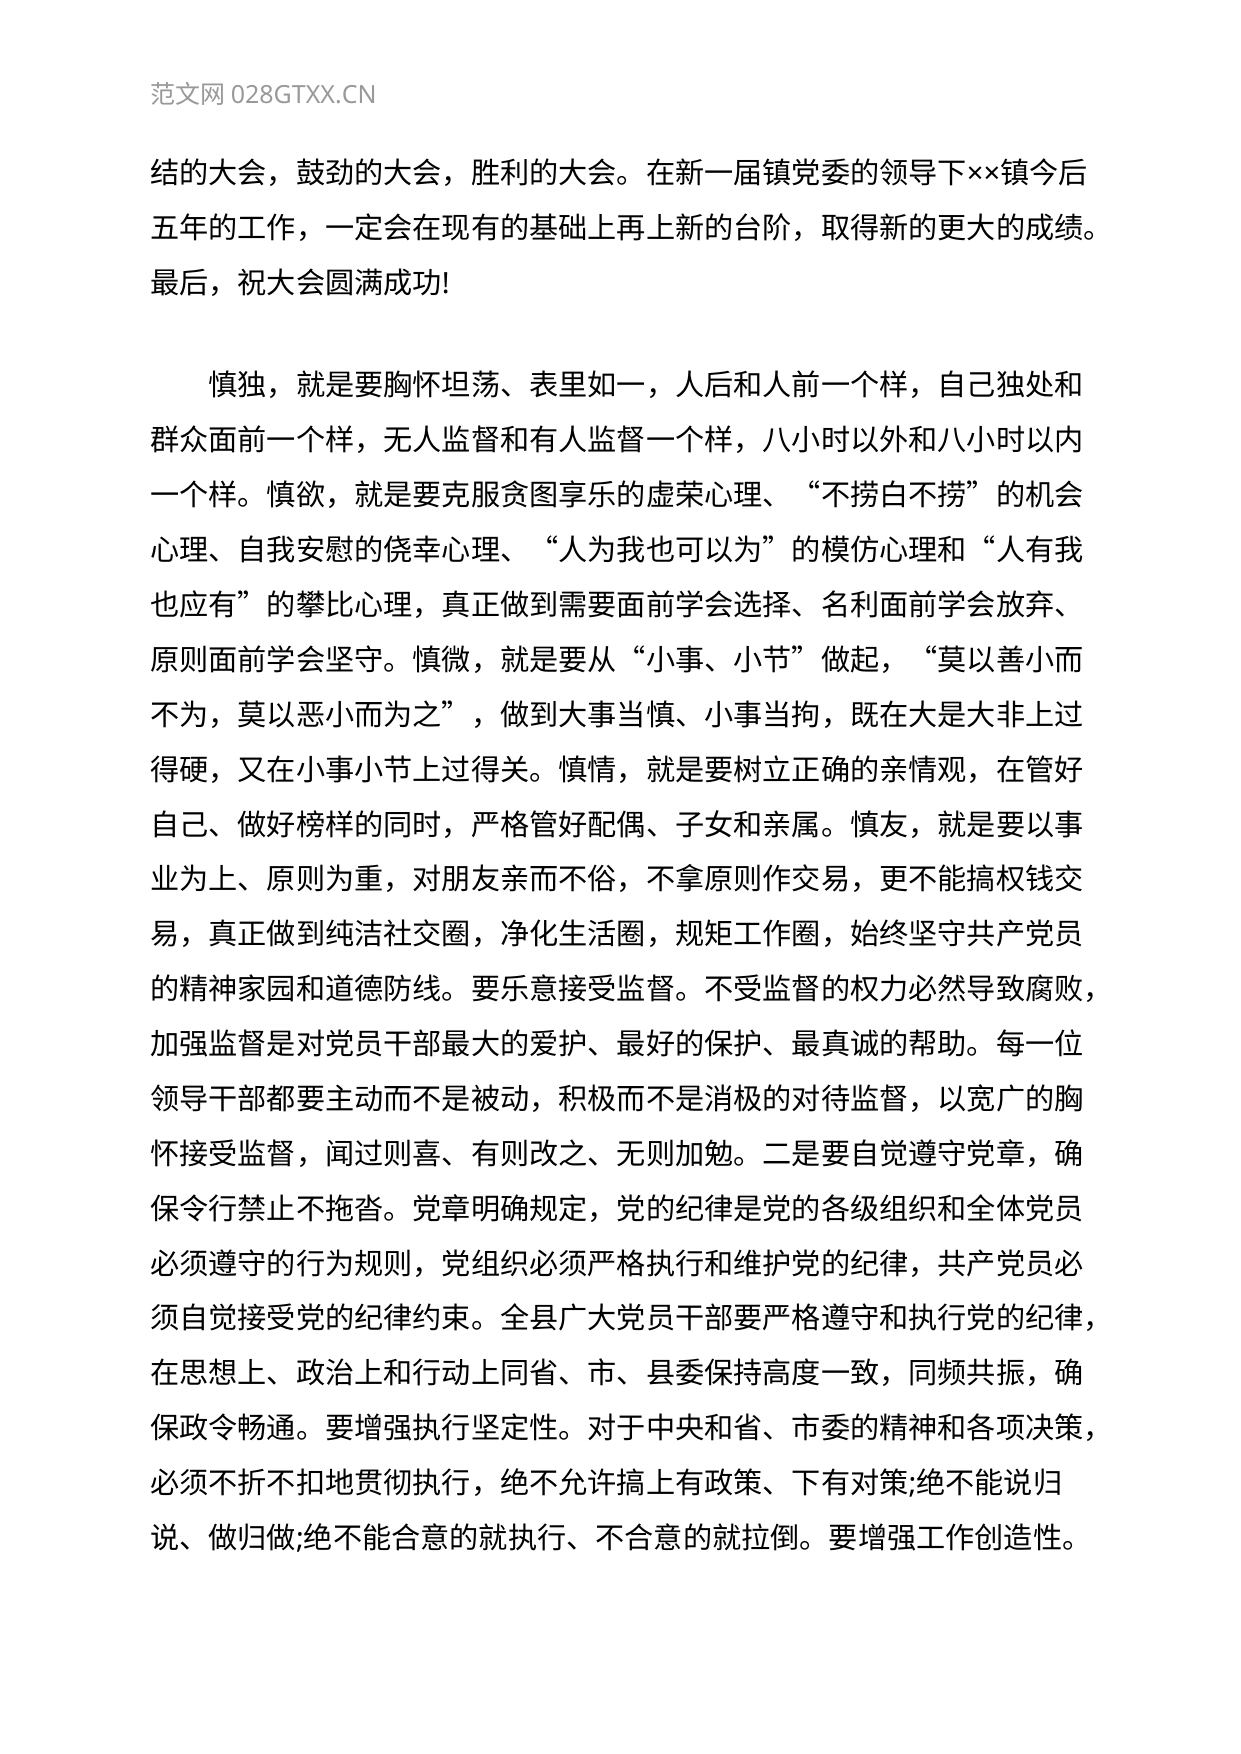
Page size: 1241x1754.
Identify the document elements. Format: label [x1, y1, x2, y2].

text [150, 150, 1090, 302]
text [150, 362, 1090, 1557]
